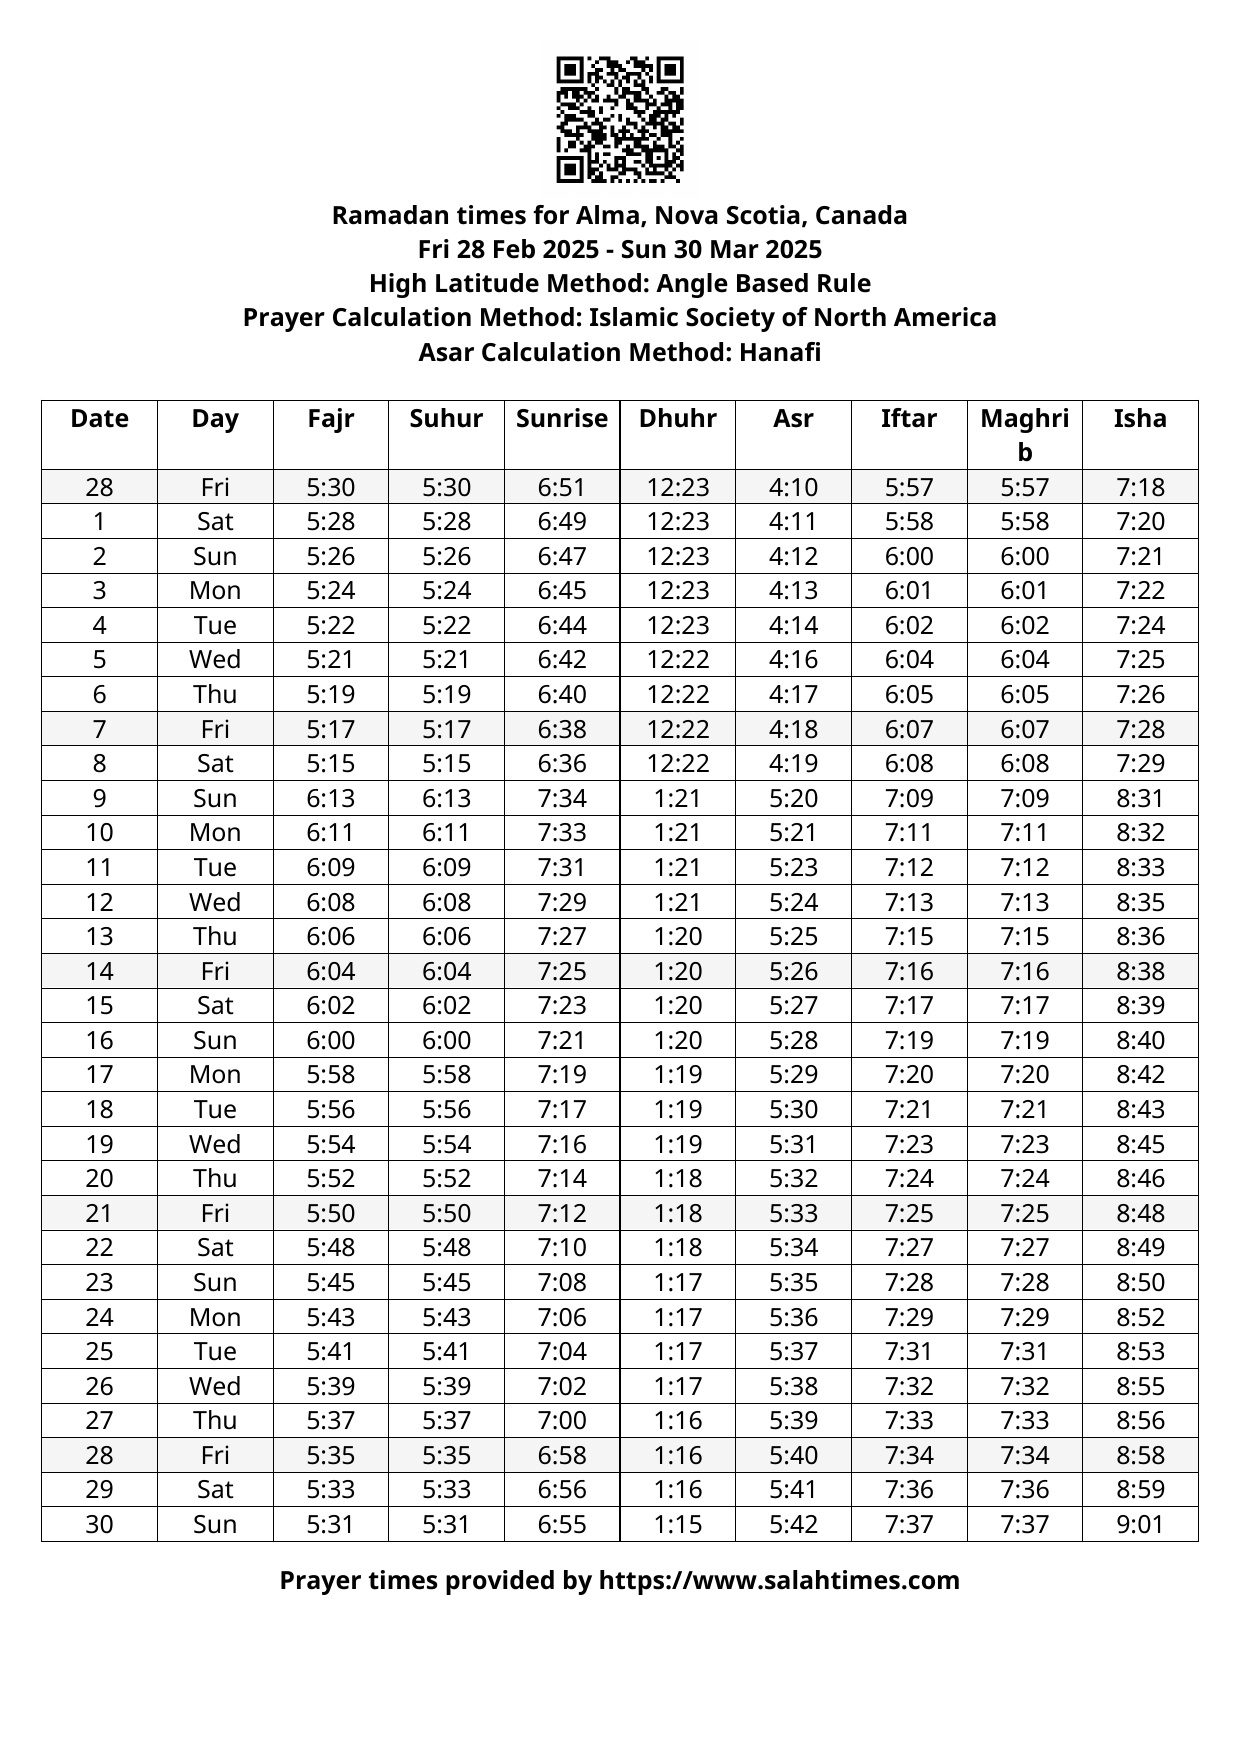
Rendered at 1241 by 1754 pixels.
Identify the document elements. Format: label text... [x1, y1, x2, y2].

table_cell 12:23 [621, 470, 735, 503]
table_cell 5:24 [736, 885, 851, 918]
table_cell 1:18 [621, 1196, 735, 1229]
table_cell 12:23 [621, 539, 735, 572]
table_cell 5:33 [274, 1473, 388, 1506]
table_cell 8:58 [1083, 1438, 1198, 1472]
table_cell Mon [158, 816, 273, 849]
table_cell 7:20 [852, 1058, 967, 1091]
table_cell 6:04 [852, 643, 967, 676]
table_cell 6:47 [505, 539, 619, 572]
table_cell 7:21 [1083, 539, 1198, 572]
table_cell 6:36 [505, 746, 619, 780]
table_cell 5:27 [736, 989, 851, 1022]
table_cell 5:43 [274, 1300, 388, 1333]
table_cell 7:21 [968, 1092, 1082, 1126]
table_cell 6:00 [852, 539, 967, 572]
table_cell 4:11 [736, 504, 851, 538]
table_cell 7:29 [505, 885, 619, 918]
table_cell 8:32 [1083, 816, 1198, 849]
table_cell 7:31 [968, 1334, 1082, 1368]
table_cell 5:19 [274, 677, 388, 711]
table_cell 26 [42, 1369, 157, 1402]
table_header Date [42, 401, 157, 469]
table_cell 8:59 [1083, 1473, 1198, 1506]
table_cell 5:40 [736, 1438, 851, 1472]
table_cell 5:21 [389, 643, 504, 676]
text Prayer Calculation Method: Islamic Society of North America [42, 300, 1198, 334]
table_cell 4 [42, 608, 157, 642]
text Fri 28 Feb 2025 - Sun 30 Mar 2025 [42, 232, 1198, 266]
table_cell 7:36 [852, 1473, 967, 1506]
table_cell 5:20 [736, 781, 851, 814]
table_cell 5:36 [736, 1300, 851, 1333]
table_cell 1:20 [621, 1023, 735, 1057]
table_cell 1:17 [621, 1300, 735, 1333]
table_cell 6:44 [505, 608, 619, 642]
table_cell 5:35 [389, 1438, 504, 1472]
table_cell 24 [42, 1300, 157, 1333]
table_cell 1:16 [621, 1404, 735, 1437]
table_cell 7:34 [505, 781, 619, 814]
table_cell Sat [158, 989, 273, 1022]
table_cell Thu [158, 1161, 273, 1195]
table_cell 5:35 [274, 1438, 388, 1472]
table_cell 6:06 [389, 919, 504, 953]
table_cell 5:26 [389, 539, 504, 572]
table_cell 6:08 [968, 746, 1082, 780]
table_cell 6:04 [968, 643, 1082, 676]
table_cell 5:22 [274, 608, 388, 642]
table_cell 7:37 [852, 1507, 967, 1541]
table_cell 13 [42, 919, 157, 953]
table_cell 7:21 [852, 1092, 967, 1126]
table_cell 15 [42, 989, 157, 1022]
table_cell 7:27 [505, 919, 619, 953]
table_cell Sun [158, 1507, 273, 1541]
table_cell 6:00 [968, 539, 1082, 572]
table_cell 8:40 [1083, 1023, 1198, 1057]
table_cell Wed [158, 643, 273, 676]
table_cell 14 [42, 954, 157, 987]
table_cell Sun [158, 1023, 273, 1057]
table_cell 6:02 [852, 608, 967, 642]
table_cell 10 [42, 816, 157, 849]
table_cell Sun [158, 1265, 273, 1299]
table_header Maghrib [968, 401, 1082, 469]
table_cell 7:25 [505, 954, 619, 987]
table_header Suhur [389, 401, 504, 469]
table_cell 6:09 [389, 850, 504, 884]
table_cell 7:19 [505, 1058, 619, 1091]
table_cell 5 [42, 643, 157, 676]
table_cell 5:41 [389, 1334, 504, 1368]
table_cell 7:15 [968, 919, 1082, 953]
table_cell 5:56 [274, 1092, 388, 1126]
table_cell 6:00 [274, 1023, 388, 1057]
table_cell Fri [158, 1196, 273, 1229]
table_cell 5:57 [968, 470, 1082, 503]
table_cell 7:20 [1083, 504, 1198, 538]
table_cell Fri [158, 1438, 273, 1472]
table_cell 5:34 [736, 1231, 851, 1264]
table_cell 7:09 [852, 781, 967, 814]
table_cell 7:17 [968, 989, 1082, 1022]
table_cell 8:36 [1083, 919, 1198, 953]
table_cell 7:22 [1083, 574, 1198, 607]
table_cell 5:39 [274, 1369, 388, 1402]
table_cell 8:35 [1083, 885, 1198, 918]
table_cell 6:07 [968, 712, 1082, 745]
table_cell 6:55 [505, 1507, 619, 1541]
table_cell 5:31 [736, 1127, 851, 1160]
table_cell 7:28 [968, 1265, 1082, 1299]
table_cell Mon [158, 1058, 273, 1091]
table_cell 7:11 [852, 816, 967, 849]
table_cell 5:41 [736, 1473, 851, 1506]
table_header Fajr [274, 401, 388, 469]
table_cell 12 [42, 885, 157, 918]
table_cell 8:52 [1083, 1300, 1198, 1333]
table_header Iftar [852, 401, 967, 469]
table_cell 1:17 [621, 1334, 735, 1368]
table_cell 7:25 [852, 1196, 967, 1229]
table_cell 9 [42, 781, 157, 814]
table_cell 6:04 [274, 954, 388, 987]
table_cell 7:21 [505, 1023, 619, 1057]
table_cell 1:19 [621, 1058, 735, 1091]
table_cell 8 [42, 746, 157, 780]
table_cell 4:19 [736, 746, 851, 780]
table_cell 6:07 [852, 712, 967, 745]
table_cell 11 [42, 850, 157, 884]
table_cell 6:13 [389, 781, 504, 814]
table_cell 12:22 [621, 677, 735, 711]
table_cell 6:11 [389, 816, 504, 849]
table_cell 7:31 [852, 1334, 967, 1368]
table_cell 5:48 [389, 1231, 504, 1264]
table_cell Thu [158, 677, 273, 711]
table_cell 6:02 [274, 989, 388, 1022]
table_cell 12:23 [621, 608, 735, 642]
table_header Isha [1083, 401, 1198, 469]
text High Latitude Method: Angle Based Rule [42, 266, 1198, 300]
table_cell 7:17 [505, 1092, 619, 1126]
table_cell 7:28 [1083, 712, 1198, 745]
table_cell 12:22 [621, 712, 735, 745]
table_cell 5:54 [274, 1127, 388, 1160]
table_cell 5:45 [274, 1265, 388, 1299]
table_cell 6:38 [505, 712, 619, 745]
table_cell 7:06 [505, 1300, 619, 1333]
table_cell 7:00 [505, 1404, 619, 1437]
table_cell 7:12 [968, 850, 1082, 884]
table_cell Tue [158, 1334, 273, 1368]
table_cell 23 [42, 1265, 157, 1299]
table_cell 7:33 [852, 1404, 967, 1437]
table_cell 5:35 [736, 1265, 851, 1299]
table_cell 7:34 [968, 1438, 1082, 1472]
table_cell 5:17 [274, 712, 388, 745]
text Ramadan times for Alma, Nova Scotia, Canada [42, 198, 1198, 232]
table_cell 5:31 [389, 1507, 504, 1541]
table_cell 25 [42, 1334, 157, 1368]
table_cell 5:37 [736, 1334, 851, 1368]
table_cell 5:41 [274, 1334, 388, 1368]
table_cell 4:10 [736, 470, 851, 503]
table_cell 5:56 [389, 1092, 504, 1126]
table_cell 3 [42, 574, 157, 607]
table_cell 7:16 [968, 954, 1082, 987]
table_cell 21 [42, 1196, 157, 1229]
table_cell 1:15 [621, 1507, 735, 1541]
table_cell 6:51 [505, 470, 619, 503]
table_cell 7:11 [968, 816, 1082, 849]
table_cell 8:31 [1083, 781, 1198, 814]
table_cell 6:11 [274, 816, 388, 849]
table_cell 5:38 [736, 1369, 851, 1402]
table_cell 5:15 [389, 746, 504, 780]
table_header Asr [736, 401, 851, 469]
table_cell 6:08 [852, 746, 967, 780]
table_cell 7:32 [968, 1369, 1082, 1402]
table_cell 7:09 [968, 781, 1082, 814]
table_cell 1:19 [621, 1092, 735, 1126]
table_cell 8:38 [1083, 954, 1198, 987]
table_cell 7:13 [968, 885, 1082, 918]
table_cell 12:22 [621, 643, 735, 676]
table_cell 12:23 [621, 574, 735, 607]
table_cell 5:58 [389, 1058, 504, 1091]
table_cell 7:28 [852, 1265, 967, 1299]
table_header Dhuhr [621, 401, 735, 469]
table_cell 5:58 [274, 1058, 388, 1091]
table_cell 5:24 [389, 574, 504, 607]
table_cell 8:43 [1083, 1092, 1198, 1126]
table_cell 1:21 [621, 816, 735, 849]
table_cell 8:46 [1083, 1161, 1198, 1195]
table_cell 7:25 [968, 1196, 1082, 1229]
table_cell 7:16 [505, 1127, 619, 1160]
table_cell 1:20 [621, 919, 735, 953]
table_cell 12:23 [621, 504, 735, 538]
table_cell 5:50 [274, 1196, 388, 1229]
table_cell 1:20 [621, 954, 735, 987]
table_cell 5:29 [736, 1058, 851, 1091]
table_cell 7:29 [852, 1300, 967, 1333]
table_cell 29 [42, 1473, 157, 1506]
table_cell 5:15 [274, 746, 388, 780]
table_cell 5:33 [736, 1196, 851, 1229]
table_cell 7:14 [505, 1161, 619, 1195]
table_cell 1:21 [621, 850, 735, 884]
table_cell 4:16 [736, 643, 851, 676]
table_cell Mon [158, 574, 273, 607]
table_cell 1:16 [621, 1438, 735, 1472]
table_cell 2 [42, 539, 157, 572]
picture [542, 41, 699, 198]
table_cell 5:30 [389, 470, 504, 503]
table_cell Sun [158, 539, 273, 572]
table_cell 5:19 [389, 677, 504, 711]
table_cell 7:12 [505, 1196, 619, 1229]
table_cell 5:28 [274, 504, 388, 538]
table_cell 7:19 [968, 1023, 1082, 1057]
table_cell 7:37 [968, 1507, 1082, 1541]
table_cell 6:08 [274, 885, 388, 918]
table_cell 6:01 [852, 574, 967, 607]
table_cell 5:17 [389, 712, 504, 745]
table_cell 8:48 [1083, 1196, 1198, 1229]
table_cell 8:55 [1083, 1369, 1198, 1402]
table_cell 5:57 [852, 470, 967, 503]
table_cell 19 [42, 1127, 157, 1160]
table_cell 5:24 [274, 574, 388, 607]
table_header Day [158, 401, 273, 469]
table_cell 5:42 [736, 1507, 851, 1541]
table_cell 7:25 [1083, 643, 1198, 676]
table_cell Sat [158, 504, 273, 538]
table_cell 6:13 [274, 781, 388, 814]
table_cell Sat [158, 1231, 273, 1264]
table_cell 5:45 [389, 1265, 504, 1299]
table_cell 7:32 [852, 1369, 967, 1402]
table_cell 8:42 [1083, 1058, 1198, 1091]
table_cell 6:02 [389, 989, 504, 1022]
table_cell 7:20 [968, 1058, 1082, 1091]
table_cell 5:26 [736, 954, 851, 987]
table_cell 5:52 [389, 1161, 504, 1195]
table_cell 4:17 [736, 677, 851, 711]
table_cell 28 [42, 1438, 157, 1472]
table_cell 1:17 [621, 1265, 735, 1299]
table_cell 7:12 [852, 850, 967, 884]
table_cell 5:37 [389, 1404, 504, 1437]
table_cell 7:16 [852, 954, 967, 987]
table_cell 8:49 [1083, 1231, 1198, 1264]
table_cell 1:17 [621, 1369, 735, 1402]
table_cell Wed [158, 1127, 273, 1160]
table_cell 5:21 [736, 816, 851, 849]
table_cell 8:39 [1083, 989, 1198, 1022]
table_cell 1 [42, 504, 157, 538]
table_cell 1:19 [621, 1127, 735, 1160]
table_cell 7:27 [968, 1231, 1082, 1264]
table_cell 5:22 [389, 608, 504, 642]
table_cell 7:24 [968, 1161, 1082, 1195]
table_cell 5:31 [274, 1507, 388, 1541]
table_cell 5:30 [274, 470, 388, 503]
table_cell 8:56 [1083, 1404, 1198, 1437]
table_cell 5:30 [736, 1092, 851, 1126]
table_cell 4:13 [736, 574, 851, 607]
table_cell 6 [42, 677, 157, 711]
table_cell 1:18 [621, 1161, 735, 1195]
table_cell 6:05 [968, 677, 1082, 711]
table_cell 22 [42, 1231, 157, 1264]
table_cell 4:18 [736, 712, 851, 745]
table_cell Sat [158, 746, 273, 780]
table_cell 1:20 [621, 989, 735, 1022]
table_cell Wed [158, 1369, 273, 1402]
table_cell 6:09 [274, 850, 388, 884]
table_cell 6:45 [505, 574, 619, 607]
table_cell 4:14 [736, 608, 851, 642]
table_cell 27 [42, 1404, 157, 1437]
table_cell 7:23 [852, 1127, 967, 1160]
table_cell 7:04 [505, 1334, 619, 1368]
table_cell 5:54 [389, 1127, 504, 1160]
table_cell 7:29 [1083, 746, 1198, 780]
table_cell 1:21 [621, 781, 735, 814]
table_cell 8:53 [1083, 1334, 1198, 1368]
table_cell 8:45 [1083, 1127, 1198, 1160]
table_cell 28 [42, 470, 157, 503]
table_cell 7:23 [968, 1127, 1082, 1160]
table_cell 18 [42, 1092, 157, 1126]
table_cell 6:00 [389, 1023, 504, 1057]
table_cell 6:08 [389, 885, 504, 918]
table_cell Fri [158, 954, 273, 987]
table_cell 5:48 [274, 1231, 388, 1264]
table_cell 6:05 [852, 677, 967, 711]
table_cell Sun [158, 781, 273, 814]
text Prayer times provided by https://www.salahtimes.com [42, 1563, 1198, 1597]
table_cell 6:58 [505, 1438, 619, 1472]
table_cell 5:39 [736, 1404, 851, 1437]
table_cell 8:33 [1083, 850, 1198, 884]
table_cell 7:36 [968, 1473, 1082, 1506]
table_cell 7:34 [852, 1438, 967, 1472]
table_cell 6:40 [505, 677, 619, 711]
table_cell 5:37 [274, 1404, 388, 1437]
table_cell 7:33 [505, 816, 619, 849]
table_cell 5:21 [274, 643, 388, 676]
table_cell 5:32 [736, 1161, 851, 1195]
table_cell 5:39 [389, 1369, 504, 1402]
table_cell 9:01 [1083, 1507, 1198, 1541]
table_cell 5:33 [389, 1473, 504, 1506]
table_cell 5:50 [389, 1196, 504, 1229]
table_cell 6:42 [505, 643, 619, 676]
table_cell 7:17 [852, 989, 967, 1022]
table_cell 6:06 [274, 919, 388, 953]
table_cell 6:02 [968, 608, 1082, 642]
table_cell Wed [158, 885, 273, 918]
table_cell 5:26 [274, 539, 388, 572]
table_cell Thu [158, 1404, 273, 1437]
table_cell 17 [42, 1058, 157, 1091]
table_cell 6:56 [505, 1473, 619, 1506]
table_cell 8:50 [1083, 1265, 1198, 1299]
table_cell 7:26 [1083, 677, 1198, 711]
table_cell 7:24 [1083, 608, 1198, 642]
table_cell Tue [158, 850, 273, 884]
table_cell 30 [42, 1507, 157, 1541]
table_cell 4:12 [736, 539, 851, 572]
table_cell 5:58 [852, 504, 967, 538]
table_cell Tue [158, 608, 273, 642]
table_cell 5:28 [736, 1023, 851, 1057]
table_cell 7:29 [968, 1300, 1082, 1333]
table_cell 5:43 [389, 1300, 504, 1333]
table_cell 1:18 [621, 1231, 735, 1264]
table_cell Fri [158, 712, 273, 745]
table_cell 7:24 [852, 1161, 967, 1195]
table_cell 7:31 [505, 850, 619, 884]
table_cell 7:08 [505, 1265, 619, 1299]
table_cell 6:04 [389, 954, 504, 987]
table_cell 5:23 [736, 850, 851, 884]
table_cell 16 [42, 1023, 157, 1057]
table_cell 1:16 [621, 1473, 735, 1506]
table_cell Tue [158, 1092, 273, 1126]
table_cell 7 [42, 712, 157, 745]
table_cell 7:19 [852, 1023, 967, 1057]
table_cell 12:22 [621, 746, 735, 780]
table_cell Mon [158, 1300, 273, 1333]
table_cell 1:21 [621, 885, 735, 918]
table_cell 7:27 [852, 1231, 967, 1264]
table_cell 6:01 [968, 574, 1082, 607]
table_cell Thu [158, 919, 273, 953]
table_cell 6:49 [505, 504, 619, 538]
table_cell 7:18 [1083, 470, 1198, 503]
table_cell 7:02 [505, 1369, 619, 1402]
table_cell 7:23 [505, 989, 619, 1022]
table_cell 7:10 [505, 1231, 619, 1264]
table_cell 7:33 [968, 1404, 1082, 1437]
table_cell 20 [42, 1161, 157, 1195]
table_cell 5:58 [968, 504, 1082, 538]
table_cell 7:15 [852, 919, 967, 953]
table_cell Fri [158, 470, 273, 503]
table_cell 5:25 [736, 919, 851, 953]
table_cell 5:28 [389, 504, 504, 538]
text Asar Calculation Method: Hanafi [42, 334, 1198, 368]
table_cell Sat [158, 1473, 273, 1506]
table_cell 5:52 [274, 1161, 388, 1195]
table_header Sunrise [505, 401, 619, 469]
table_cell 7:13 [852, 885, 967, 918]
